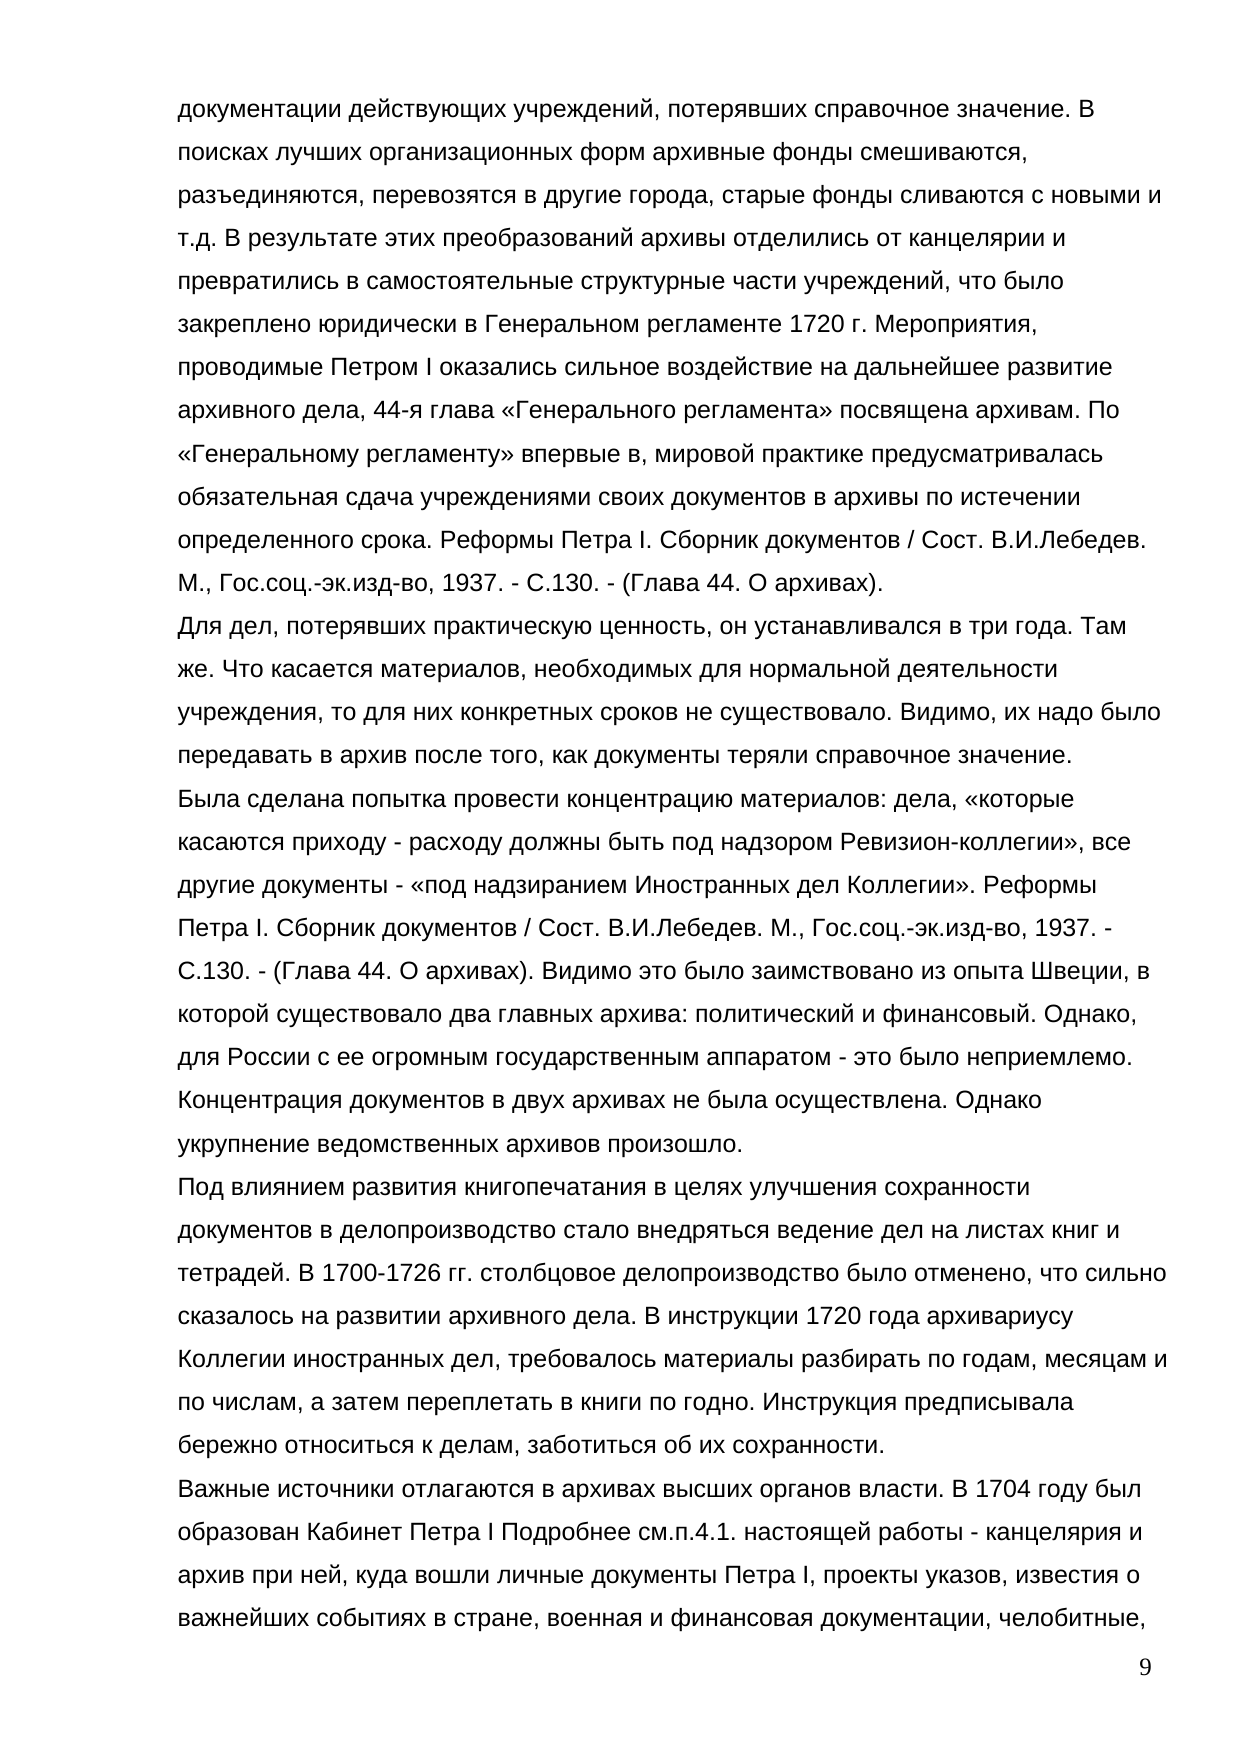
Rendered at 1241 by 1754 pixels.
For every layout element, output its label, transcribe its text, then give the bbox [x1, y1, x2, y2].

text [177, 1474, 1171, 1632]
text Под влиянием развития книгопечатания в целях улучшения сохранности документов в делопроизводство стало внедряться ведение дел на листах книг и тетрадей. В 1700-1726 гг. столбцовое делопроизводство было отменено, что сильно сказалось на развитии архивного дела. В инструкции 1720 года архивариусу Коллегии иностранных дел, требовалось материалы разбирать по годам, месяцам и по числам, а затем переплетать в книги по годно. Инструкция предписывала бережно относиться к делам, заботиться об их сохранности. [177, 1172, 1171, 1459]
text Для дел, потерявших практическую ценность, он устанавливался в три года. Там же. Что касается материалов, необходимых для нормальной деятельности учреждения, то для них конкретных сроков не существовало. Видимо, их надо было передавать в архив после того, как документы теряли справочное значение. [177, 611, 1171, 769]
text Была сделана попытка провести концентрацию материалов: дела, «которые касаются приходу - расходу должны быть под надзором Ревизион-коллегии», все другие документы - «под надзиранием Иностранных дел Коллегии». Реформы Петра I. Сборник документов / Сост. В.И.Лебедев. М., Гос.соц.-эк.изд-во, 1937. - С.130. - (Глава 44. О архивах). Видимо это было заимствовано из опыта Швеции, в которой существовало два главных архива: политический и финансовый. Однако, для России с ее огромным государственным аппаратом - это было неприемлемо. Концентрация документов в двух архивах не была осуществлена. Однако укрупнение ведомственных архивов произошло. [177, 784, 1171, 1157]
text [177, 94, 1171, 597]
